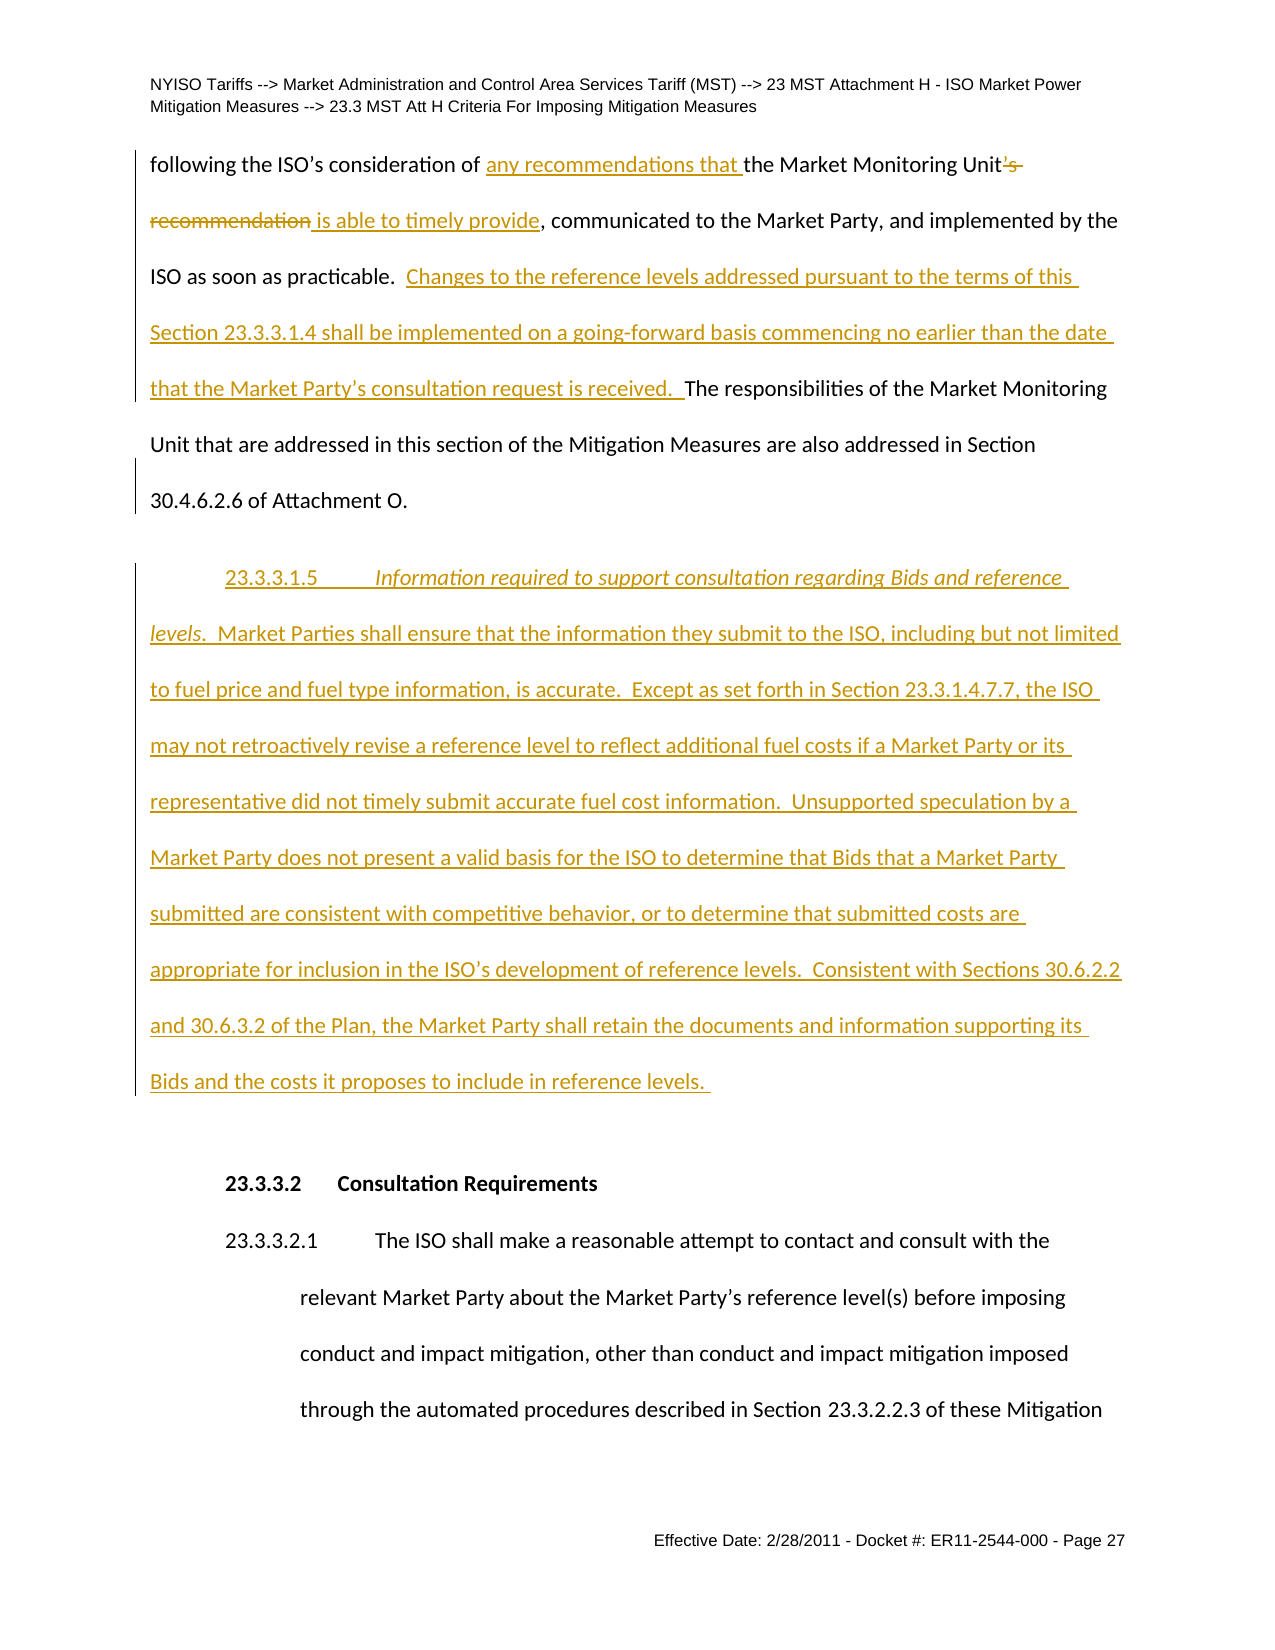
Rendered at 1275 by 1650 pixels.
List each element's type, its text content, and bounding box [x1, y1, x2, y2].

subtitle 23.3.3.2 Consultation Requirements [225, 1169, 1125, 1197]
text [150, 150, 1125, 514]
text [225, 1227, 1125, 1423]
